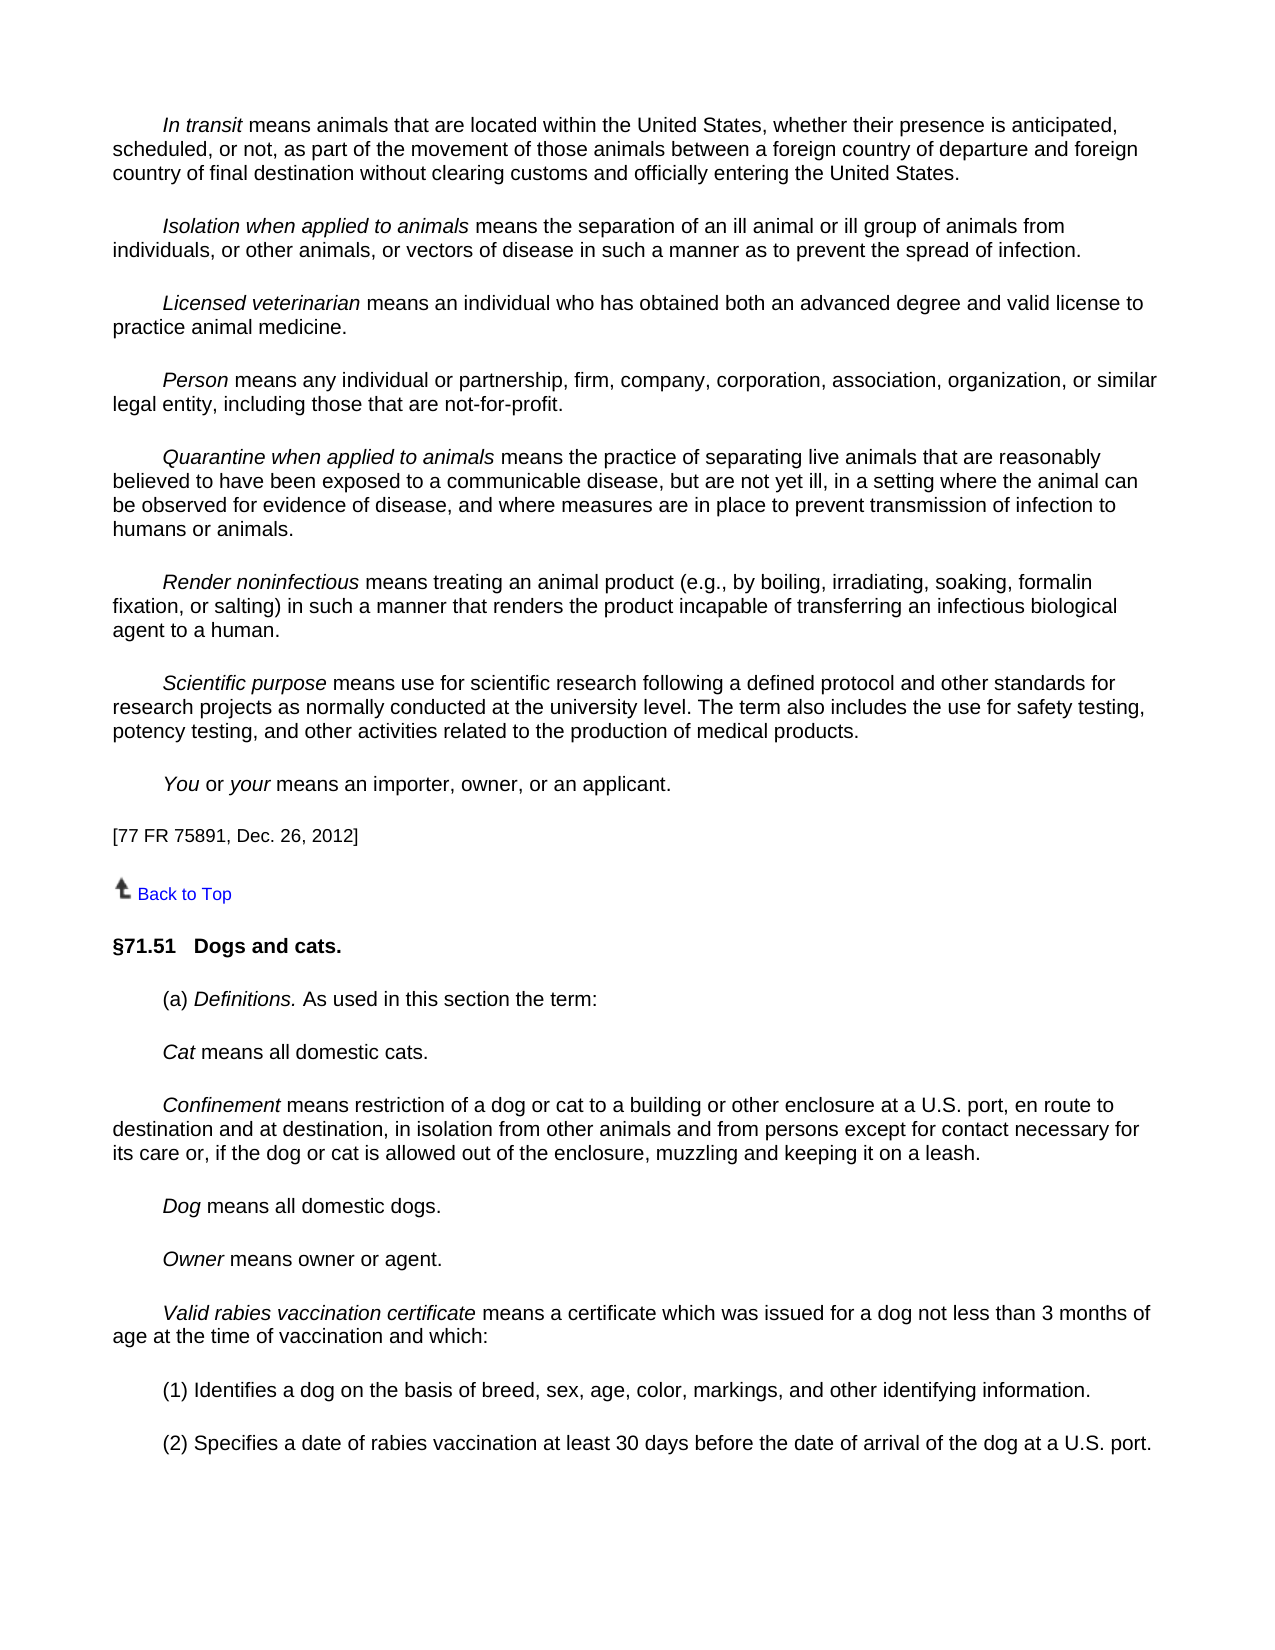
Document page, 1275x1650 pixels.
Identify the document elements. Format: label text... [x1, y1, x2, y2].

text (1) Identifies a dog on the basis of breed, sex, age, color, markings, and other identifying information. [112, 1377, 1162, 1401]
text Render noninfectious means treating an animal product (e.g., by boiling, irradiating, soaking, formalin fixation, or salting) in such a manner that renders the product incapable of transferring an infectious biological agent to a human. [112, 570, 1162, 642]
text §71.51 Dogs and cats. [112, 934, 1162, 958]
text Cat means all domestic cats. [112, 1040, 1162, 1064]
text (2) Specifies a date of rabies vaccination at least 30 days before the date of arrival of the dog at a U.S. port. [112, 1431, 1162, 1454]
text Owner means owner or agent. [112, 1247, 1162, 1271]
text Dog means all domestic dogs. [112, 1194, 1162, 1218]
text Confinement means restriction of a dog or cat to a building or other enclosure at a U.S. port, en route to destination and at destination, in isolation from other animals and from persons except for contact necessary for its care or, if the dog or cat is allowed out of the enclosure, muzzling and keeping it on a leash. [112, 1093, 1162, 1165]
text Isolation when applied to animals means the separation of an ill animal or ill group of animals from individuals, or other animals, or vectors of disease in such a manner as to prevent the spread of infection. [112, 213, 1162, 261]
text [77 FR 75891, Dec. 26, 2012] [112, 825, 1162, 847]
text Quarantine when applied to animals means the practice of separating live animals that are reasonably believed to have been exposed to a communicable disease, but are not yet ill, in a setting where the animal can be observed for evidence of disease, and where measures are in place to prevent transmission of infection to humans or animals. [112, 445, 1162, 541]
text (a) Definitions. As used in this section the term: [112, 987, 1162, 1011]
picture [112, 875, 138, 901]
text Person means any individual or partnership, firm, company, corporation, association, organization, or similar legal entity, including those that are not-for-profit. [112, 368, 1162, 416]
text Valid rabies vaccination certificate means a certificate which was issued for a dog not less than 3 months of age at the time of vaccination and which: [112, 1300, 1162, 1348]
text In transit means animals that are located within the United States, whether their presence is anticipated, scheduled, or not, as part of the movement of those animals between a foreign country of departure and foreign country of final destination without clearing customs and officially entering the United States. [112, 112, 1162, 184]
text Scientific purpose means use for scientific research following a defined protocol and other standards for research projects as normally conducted at the university level. The term also includes the use for safety testing, potency testing, and other activities related to the production of medical products. [112, 671, 1162, 743]
text Licensed veterinarian means an individual who has obtained both an advanced degree and valid license to practice animal medicine. [112, 291, 1162, 338]
text Back to Top [112, 876, 1162, 904]
text You or your means an importer, owner, or an applicant. [112, 772, 1162, 796]
